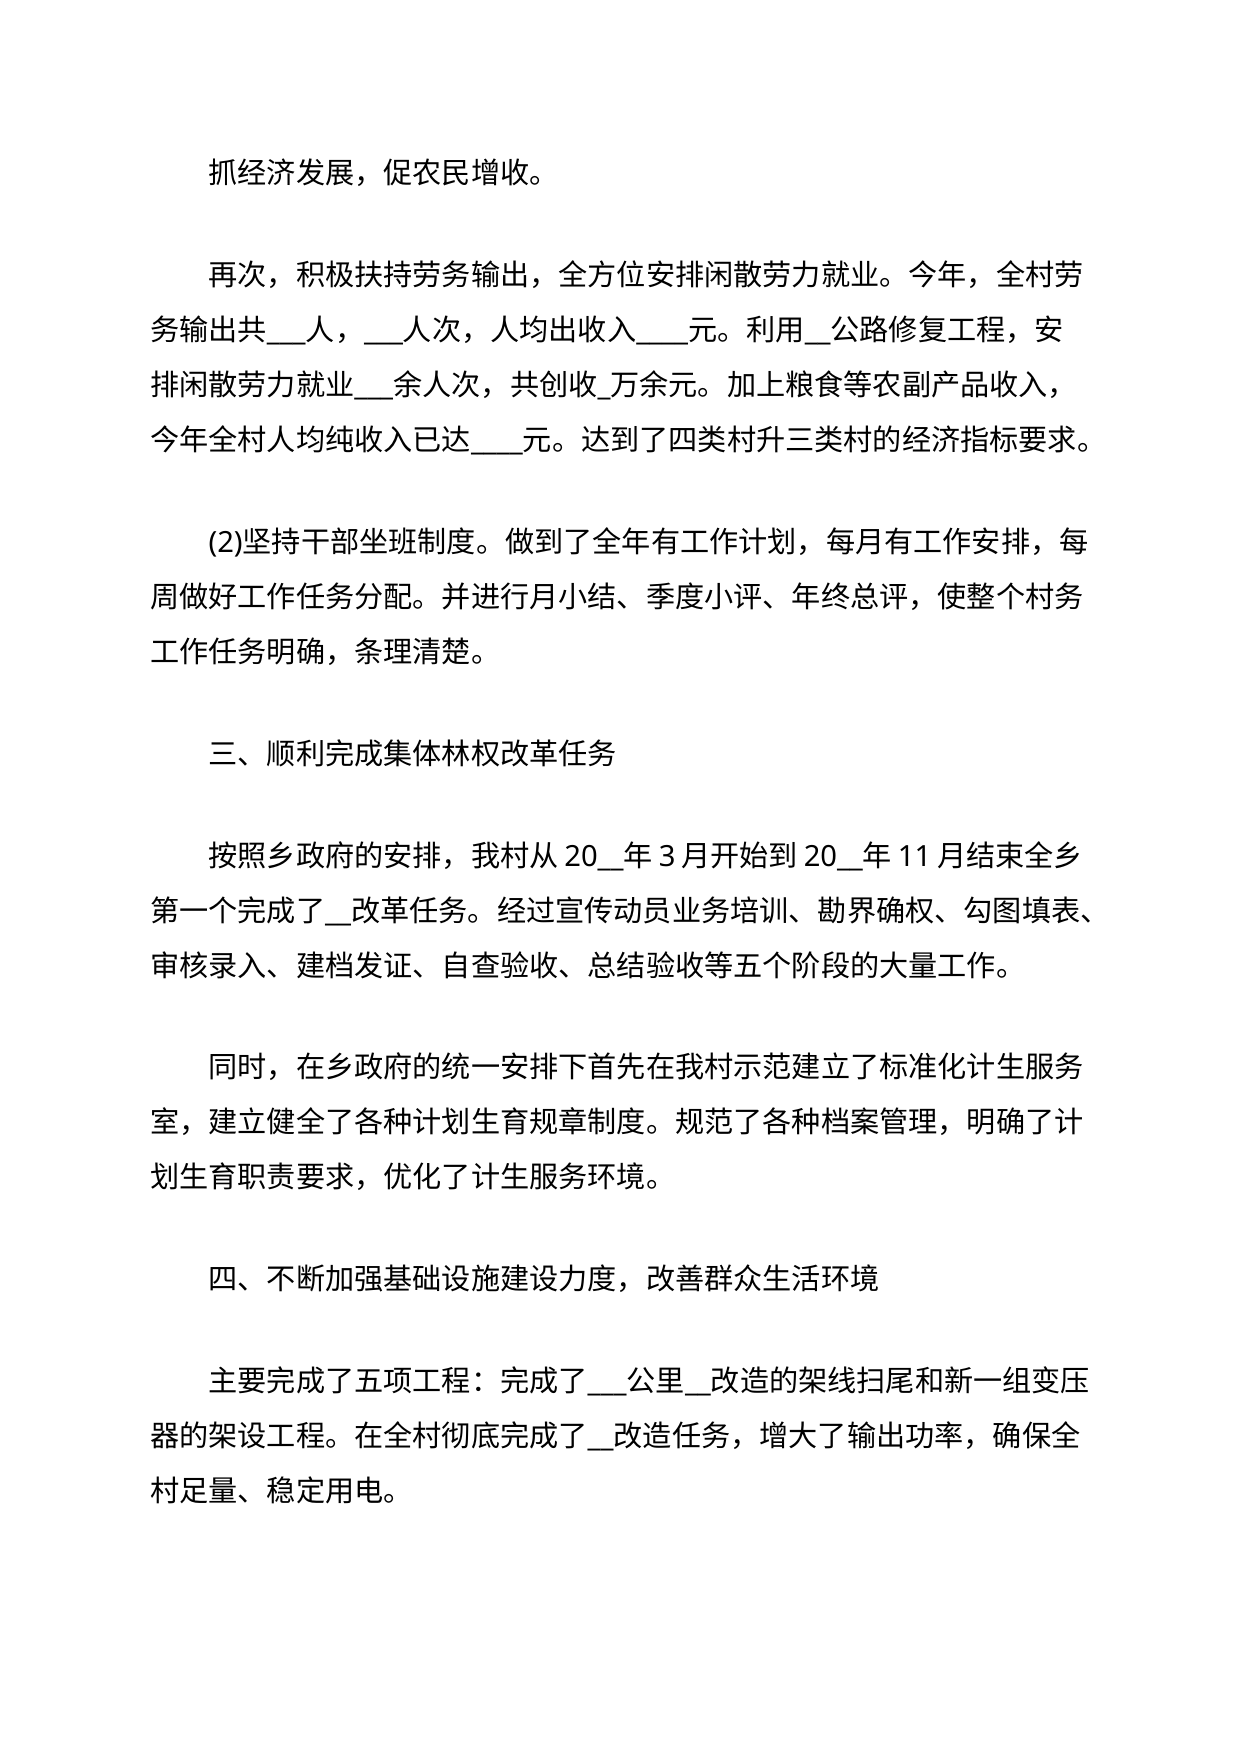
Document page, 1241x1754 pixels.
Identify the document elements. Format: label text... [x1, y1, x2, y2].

text (2)坚持干部坐班制度。做到了全年有工作计划，每月有工作安排，每周做好工作任务分配。并进行月小结、季度小评、年终总评，使整个村务工作任务明确，条理清楚。 [150, 519, 1090, 671]
text 抓经济发展，促农民增收。 [150, 150, 1090, 192]
text 同时，在乡政府的统一安排下首先在我村示范建立了标准化计生服务室，建立健全了各种计划生育规章制度。规范了各种档案管理，明确了计划生育职责要求，优化了计生服务环境。 [150, 1044, 1090, 1196]
text 再次，积极扶持劳务输出，全方位安排闲散劳力就业。今年，全村劳务输出共___人，___人次，人均出收入____元。利用__公路修复工程，安排闲散劳力就业___余人次，共创收_万余元。加上粮食等农副产品收入，今年全村人均纯收入已达____元。达到了四类村升三类村的经济指标要求。 [150, 252, 1090, 459]
text 三、顺利完成集体林权改革任务 [150, 730, 1090, 773]
text 按照乡政府的安排，我村从20__年3月开始到20__年11月结束全乡第一个完成了__改革任务。经过宣传动员业务培训、勘界确权、勾图填表、审核录入、建档发证、自查验收、总结验收等五个阶段的大量工作。 [150, 832, 1090, 984]
text 主要完成了五项工程：完成了___公里__改造的架线扫尾和新一组变压器的架设工程。在全村彻底完成了__改造任务，增大了输出功率，确保全村足量、稳定用电。 [150, 1357, 1090, 1509]
text 四、不断加强基础设施建设力度，改善群众生活环境 [150, 1255, 1090, 1298]
